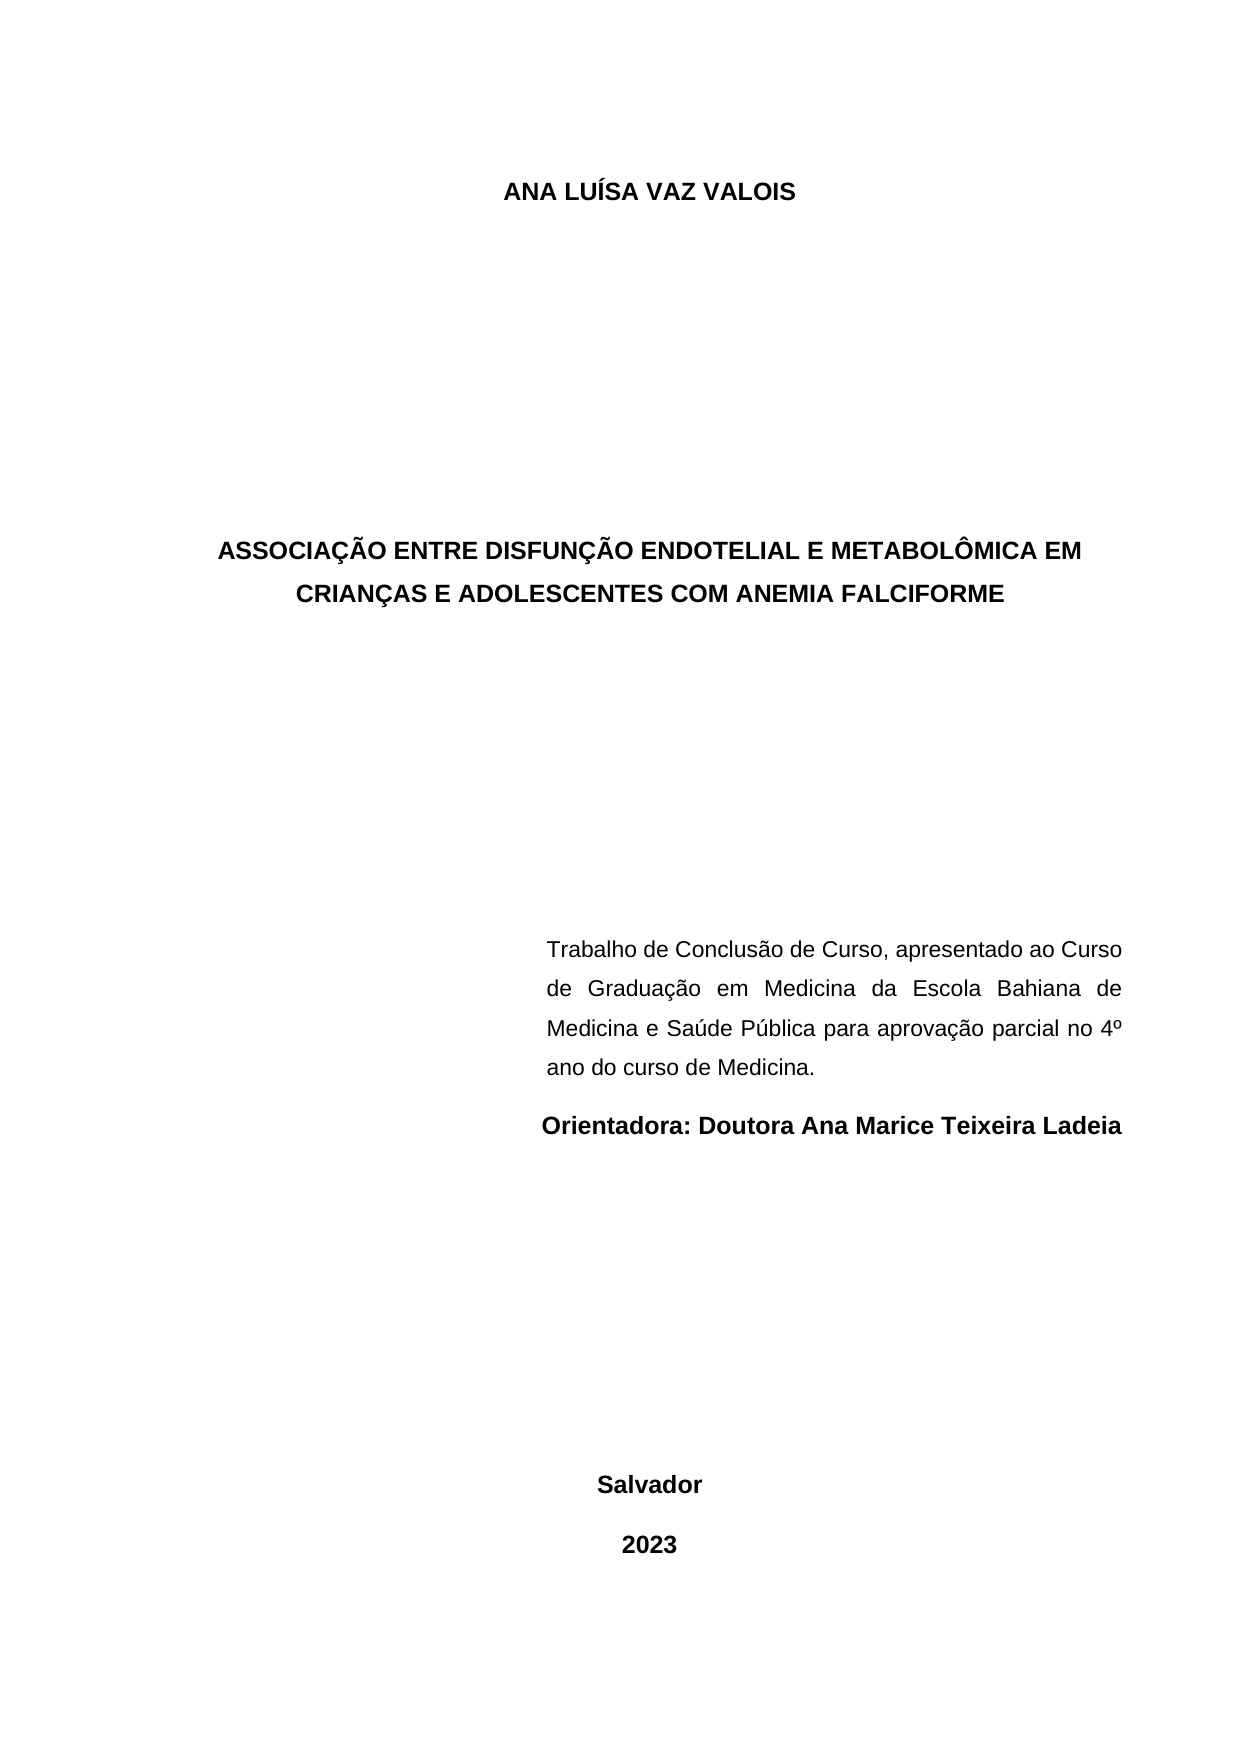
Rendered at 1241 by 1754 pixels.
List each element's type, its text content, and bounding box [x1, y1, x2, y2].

subtitle ASSOCIAÇÃO ENTRE DISFUNÇÃO ENDOTELIAL E METABOLÔMICA EM CRIANÇAS E ADOLESCENTES COM ANEMIA FALCIFORME [206, 536, 1093, 608]
text 2023 [206, 1530, 1092, 1558]
text Trabalho de Conclusão de Curso, apresentado ao Curso de Graduação em Medicina da Escola Bahiana de Medicina e Saúde Pública para aprovação parcial no 4º ano do curso de Medicina. [546, 936, 1122, 1080]
text ANA LUÍSA VAZ VALOIS [206, 177, 1093, 206]
subtitle Salvador [206, 1470, 1093, 1499]
text Orientadora: Doutora Ana Marice Teixeira Ladeia [177, 1111, 1122, 1140]
